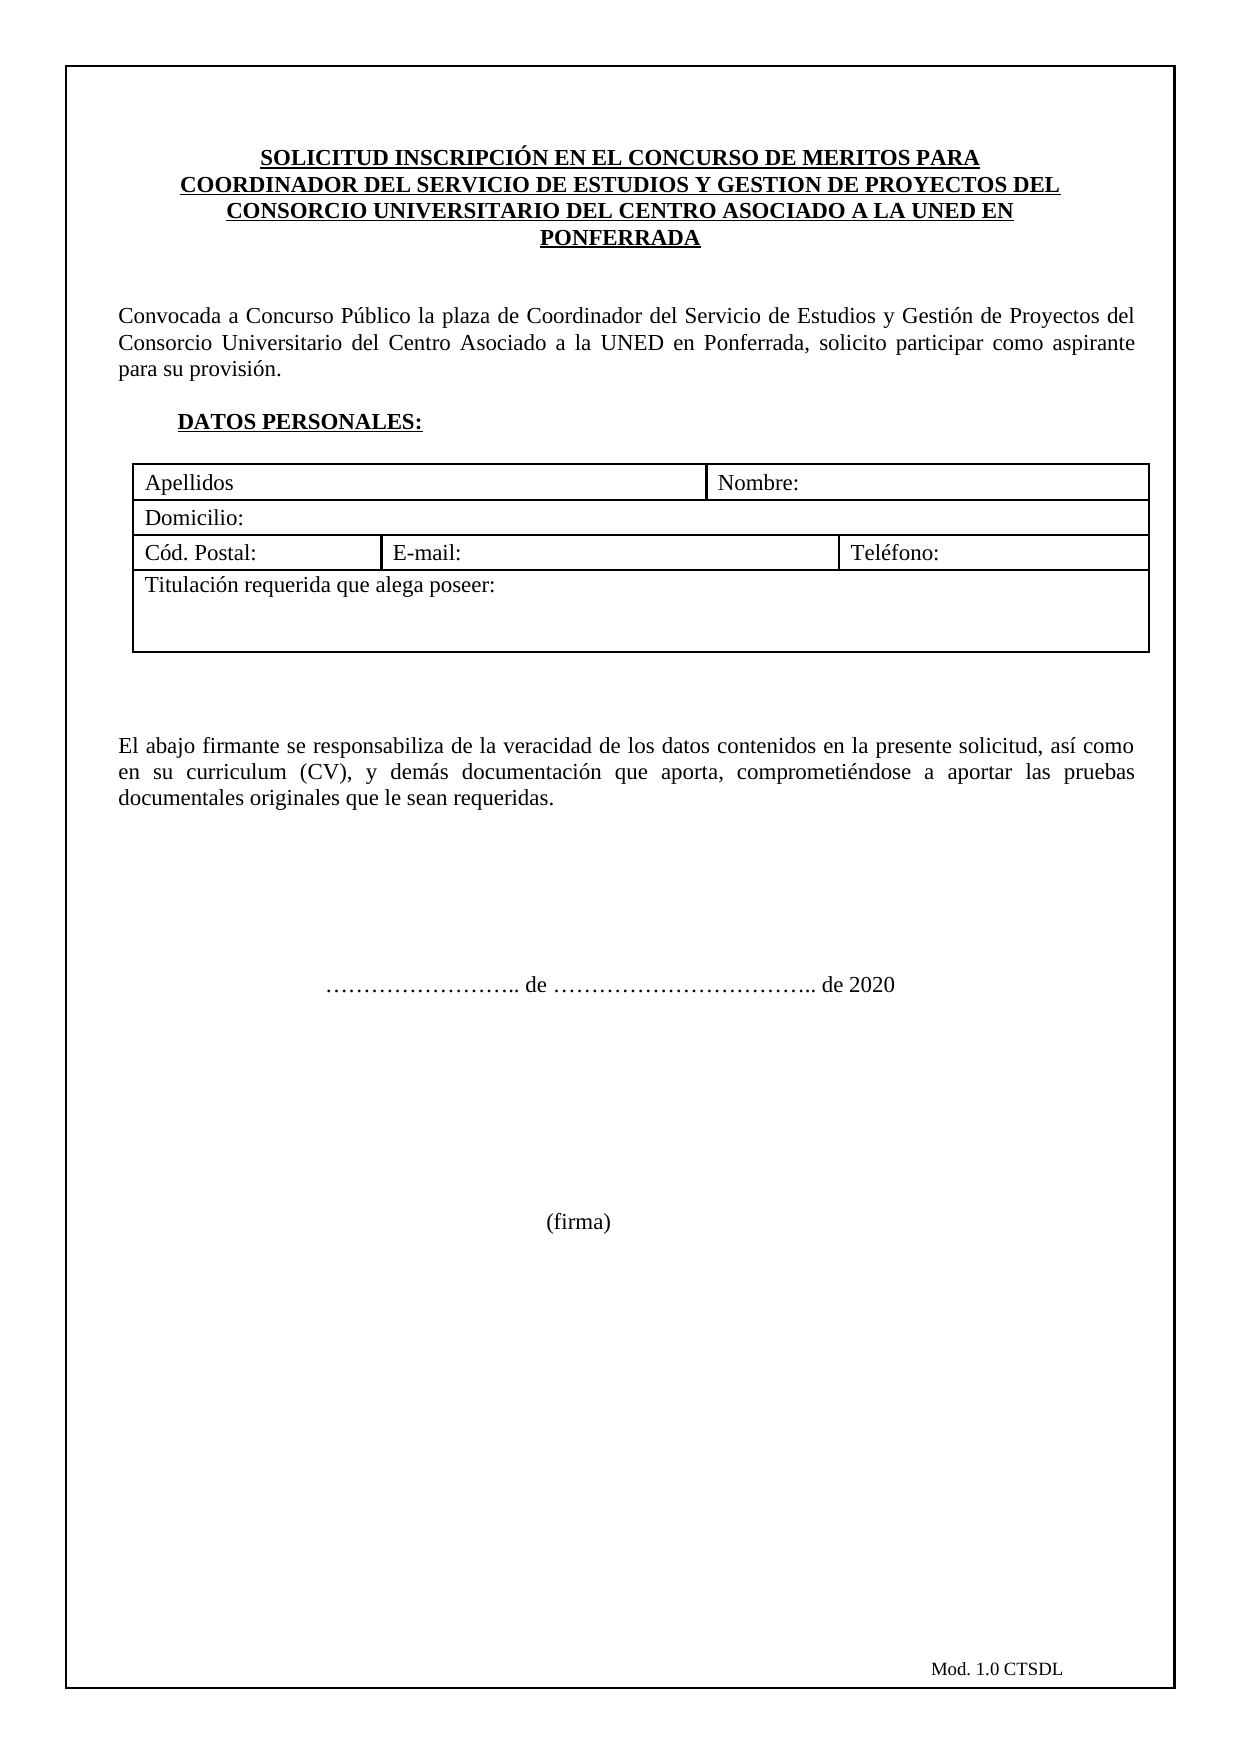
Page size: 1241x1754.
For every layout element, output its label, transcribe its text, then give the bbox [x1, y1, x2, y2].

table_header Apellidos [134, 465, 705, 498]
text Convocada a Concurso Público la plaza de Coordinador del Servicio de Estudios y Gestión de Proyectos del Consorcio Universitario del Centro Asociado a la UNED en Ponferrada, solicito participar como aspirante para su provisión. [118, 303, 1137, 382]
table_cell E-mail: [383, 536, 838, 569]
table_cell Teléfono: [840, 536, 1148, 569]
text El abajo firmante se responsabiliza de la veracidad de los datos contenidos en la presente solicitud, así como en su curriculum (CV), y demás documentación que aporta, comprometiéndose a aportar las pruebas documentales originales que le sean requeridas. [118, 732, 1137, 811]
text DATOS PERSONALES: [177, 408, 1063, 434]
text …………………….. de …………………………….. de 2020 [251, 971, 1063, 998]
table_header Nombre: [708, 465, 1148, 498]
text (firma) [546, 1208, 1063, 1235]
table_cell Cód. Postal: [134, 536, 380, 569]
text SOLICITUD INSCRIPCIÓN EN EL CONCURSO DE MERITOS PARA COORDINADOR DEL SERVICIO DE ESTUDIOS Y GESTION DE PROYECTOS DEL CONSORCIO UNIVERSITARIO DEL CENTRO ASOCIADO A LA UNED EN PONFERRADA [177, 144, 1063, 250]
table_cell Domicilio: [134, 501, 1148, 534]
table_cell Titulación requerida que alega poseer: [134, 571, 1148, 651]
